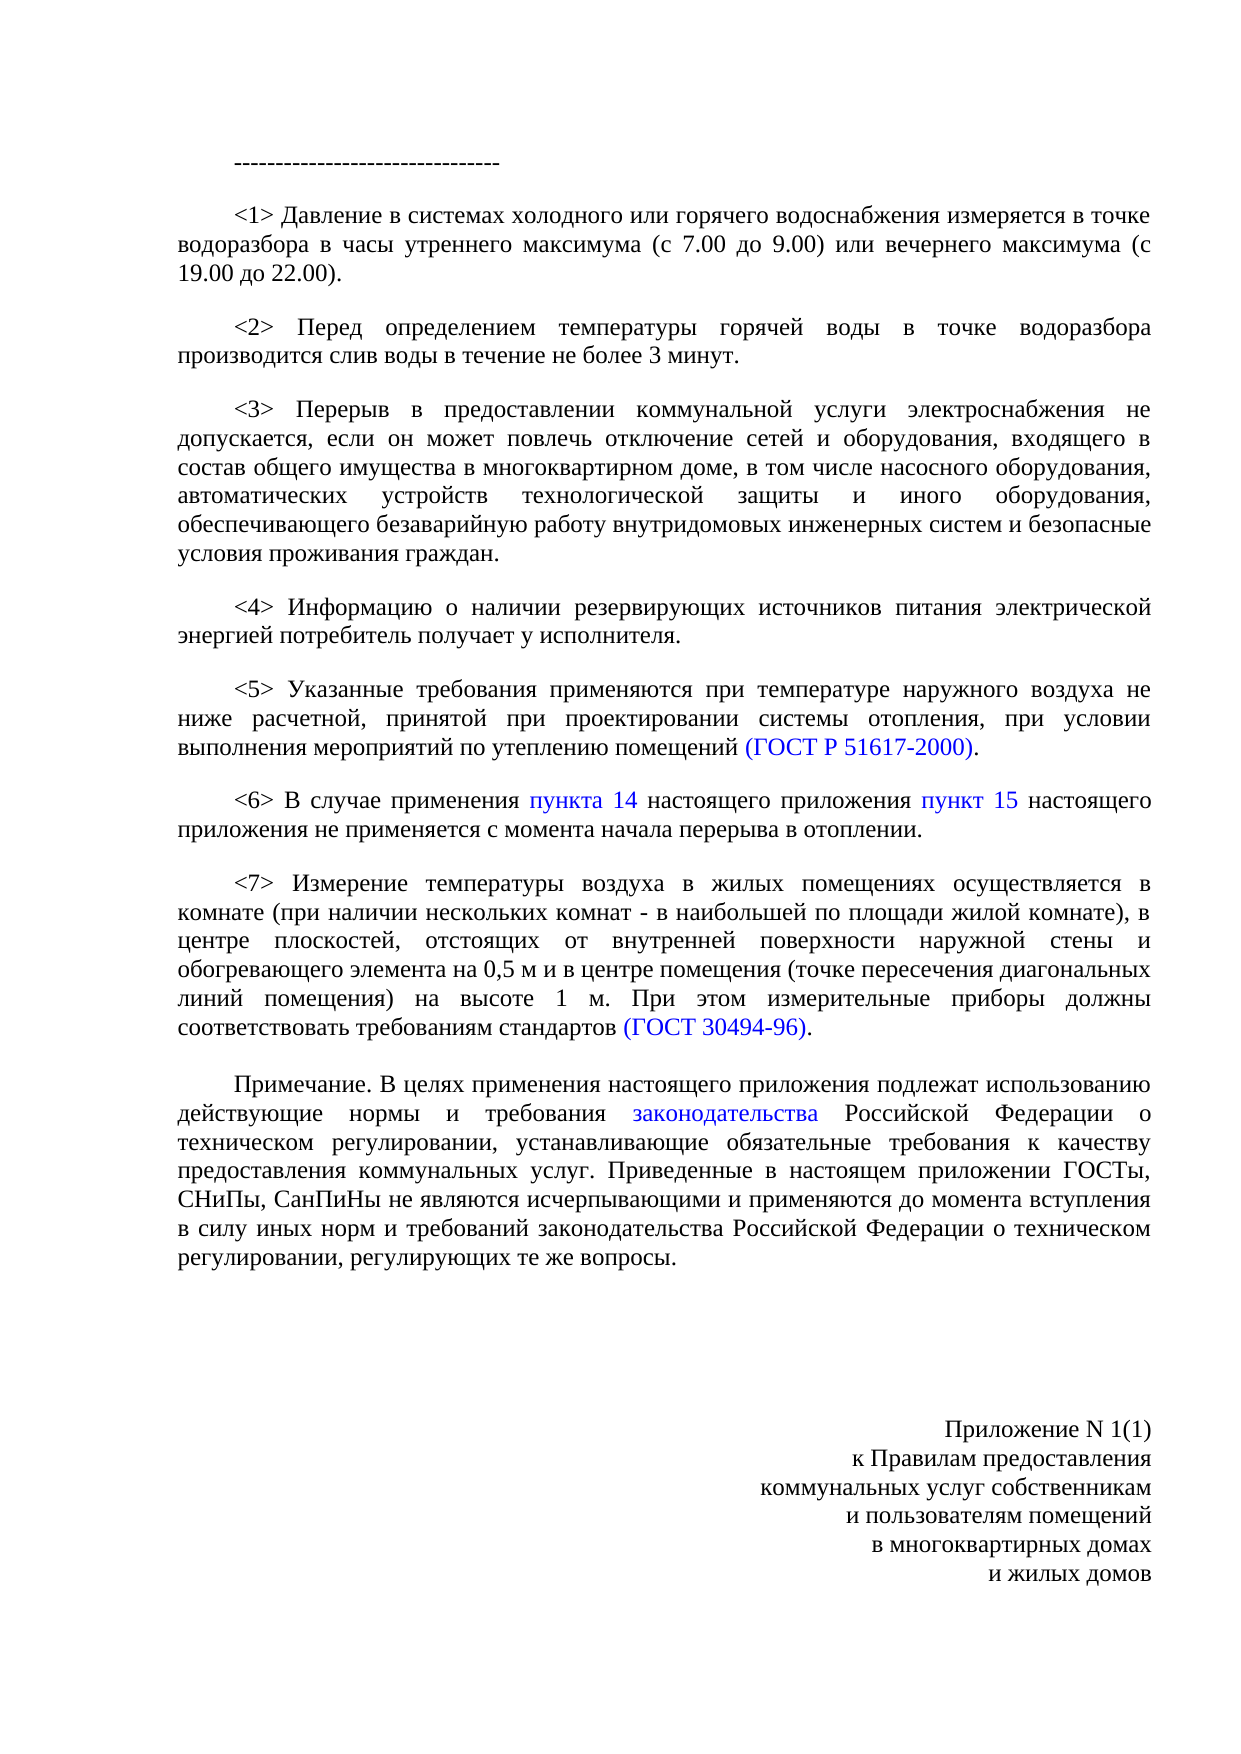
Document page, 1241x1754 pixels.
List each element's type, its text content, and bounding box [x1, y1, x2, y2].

text <5> Указанные требования применяются при температуре наружного воздуха не ниже расчетной, принятой при проектировании системы отопления, при условии выполнения мероприятий по утеплению помещений (ГОСТ Р 51617-2000). [177, 674, 1152, 761]
text <7> Измерение температуры воздуха в жилых помещениях осуществляется в комнате (при наличии нескольких комнат - в наибольшей по площади жилой комнате), в центре плоскостей, отстоящих от внутренней поверхности наружной стены и обогревающего элемента на 0,5 м и в центре помещения (точке пересечения диагональных линий помещения) на высоте 1 м. При этом измерительные приборы должны соответствовать требованиям стандартов (ГОСТ 30494-96). [177, 868, 1152, 1041]
text к Правилам предоставления [177, 1443, 1152, 1472]
text -------------------------------- [177, 147, 1152, 176]
text <1> Давление в системах холодного или горячего водоснабжения измеряется в точке водоразбора в часы утреннего максимума (с 7.00 до 9.00) или вечернего максимума (с 19.00 до 22.00). [177, 201, 1152, 287]
text Примечание. В целях применения настоящего приложения подлежат использованию действующие нормы и требования законодательства Российской Федерации о техническом регулировании, устанавливающие обязательные требования к качеству предоставления коммунальных услуг. Приведенные в настоящем приложении ГОСТы, СНиПы, СанПиНы не являются исчерпывающими и применяются до момента вступления в силу иных норм и требований законодательства Российской Федерации о техническом регулировании, регулирующих те же вопросы. [177, 1069, 1152, 1271]
text и пользователям помещений [177, 1501, 1152, 1529]
text <3> Перерыв в предоставлении коммунальной услуги электроснабжения не допускается, если он может повлечь отключение сетей и оборудования, входящего в состав общего имущества в многоквартирном доме, в том числе насосного оборудования, автоматических устройств технологической защиты и иного оборудования, обеспечивающего безаварийную работу внутридомовых инженерных систем и безопасные условия проживания граждан. [177, 394, 1152, 567]
text <6> В случае применения пункта 14 настоящего приложения пункт 15 настоящего приложения не применяется с момента начала перерыва в отоплении. [177, 786, 1152, 843]
text <4> Информацию о наличии резервирующих источников питания электрической энергией потребитель получает у исполнителя. [177, 592, 1152, 649]
text <2> Перед определением температуры горячей воды в точке водоразбора производится слив воды в течение не более 3 минут. [177, 312, 1152, 369]
text коммунальных услуг собственникам [177, 1472, 1152, 1501]
text в многоквартирных домах [177, 1529, 1152, 1558]
text и жилых домов [177, 1558, 1152, 1587]
text Приложение N 1(1) [177, 1414, 1152, 1443]
